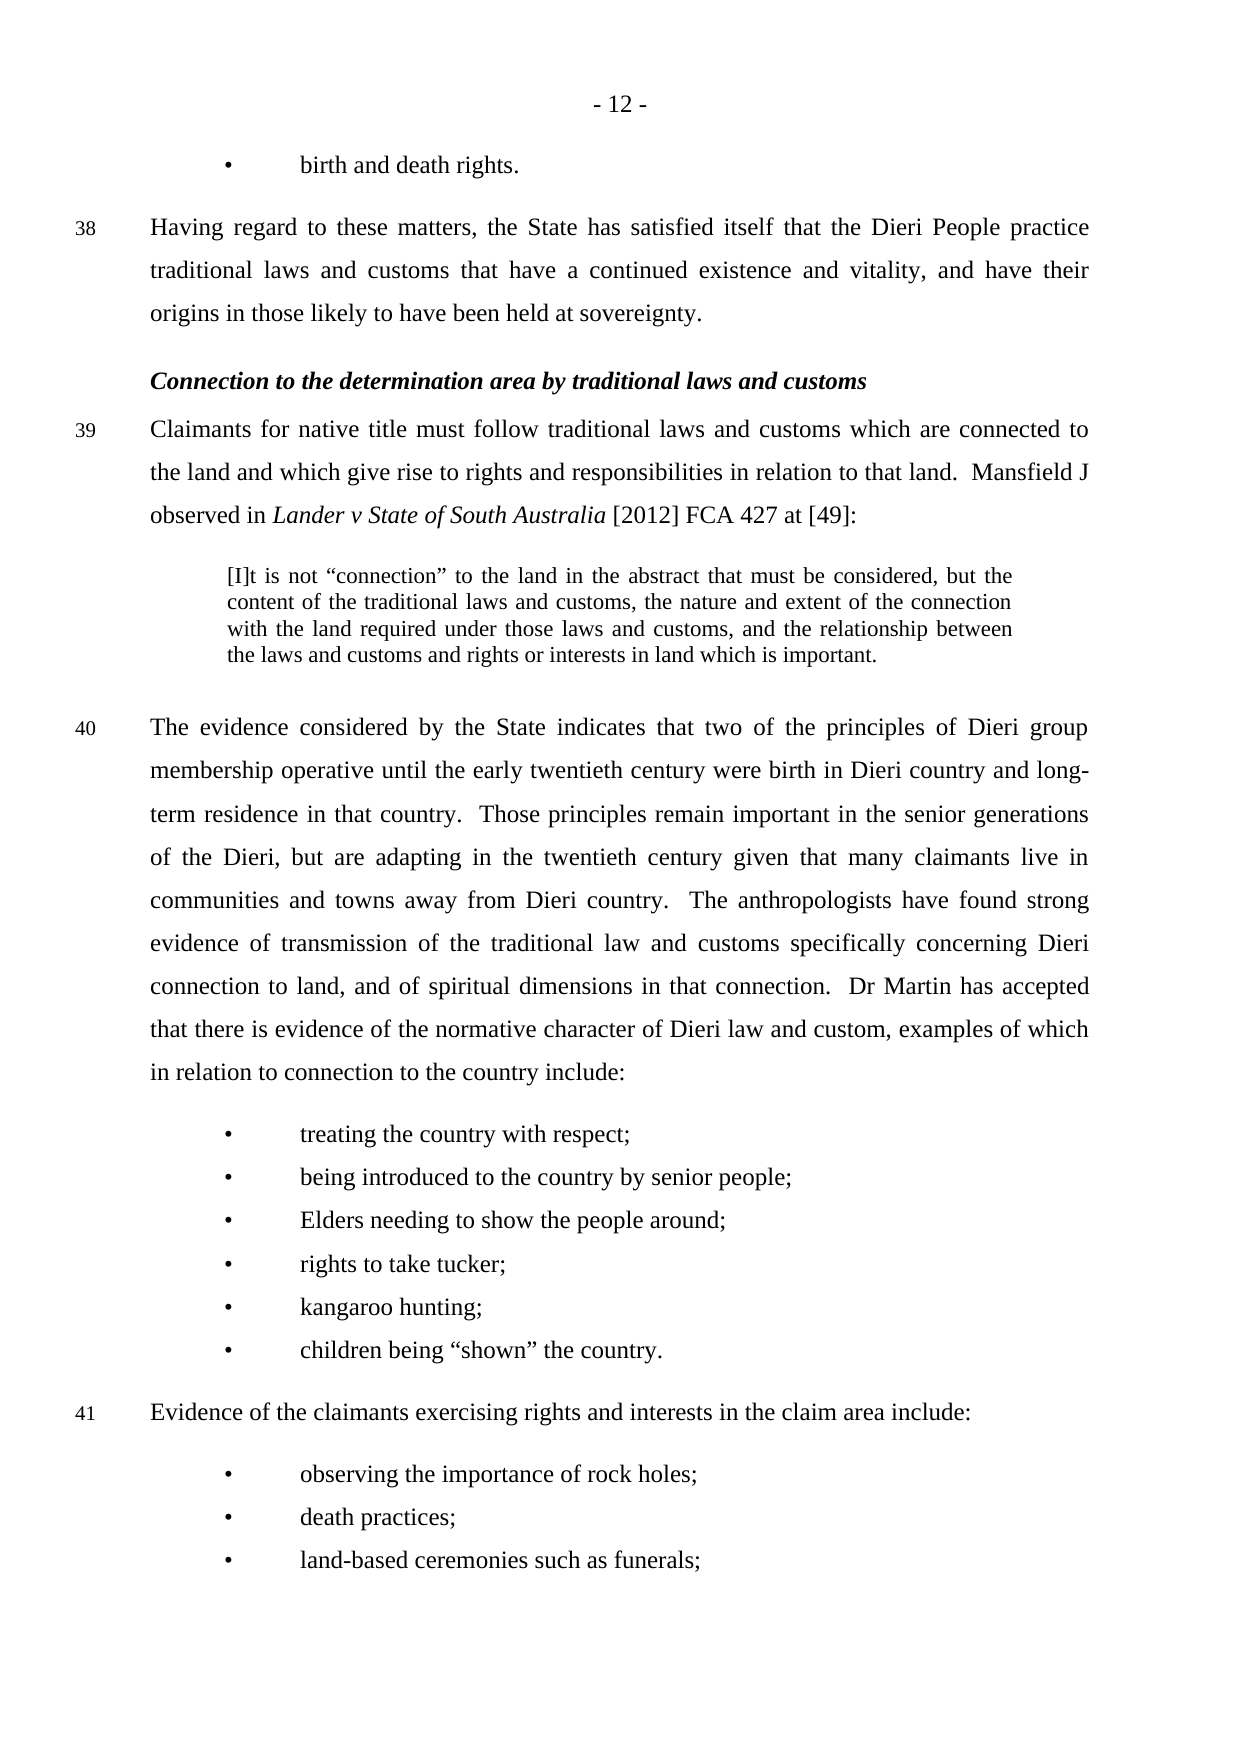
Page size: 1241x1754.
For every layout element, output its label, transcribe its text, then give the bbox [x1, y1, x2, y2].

subtitle Connection to the determination area by traditional laws and customs [150, 366, 1090, 395]
text [I]t is not “connection” to the land in the abstract that must be considered, but the content of the traditional laws and customs, the nature and extent of the connection with the land required under those laws and customs, and the relationship between the laws and customs and rights or interests in land which is important. [227, 562, 1013, 667]
text • observing the importance of rock holes; [224, 1459, 1090, 1487]
text • kangaroo hunting; [224, 1292, 1090, 1321]
text • children being “shown” the country. [224, 1335, 1090, 1364]
text • treating the country with respect; [224, 1119, 1090, 1148]
text • rights to take tucker; [224, 1249, 1090, 1277]
text • land-based ceremonies such as funerals; [224, 1545, 1090, 1574]
text Claimants for native title must follow traditional laws and customs which are connected to the land and which give rise to rights and responsibilities in relation to that land. Mansfield J observed in Lander v State of South Australia [2012] FCA 427 at [49]: [75, 414, 1090, 529]
text • death practices; [224, 1502, 1090, 1531]
text The evidence considered by the State indicates that two of the principles of Dieri group membership operative until the early twentieth century were birth in Dieri country and long-term residence in that country. Those principles remain important in the senior generations of the Dieri, but are adapting in the twentieth century given that many claimants live in communities and towns away from Dieri country. The anthropologists have found strong evidence of transmission of the traditional law and customs specifically concerning Dieri connection to land, and of spiritual dimensions in that connection. Dr Martin has accepted that there is evidence of the normative character of Dieri law and custom, examples of which in relation to connection to the country include: [75, 712, 1090, 1086]
text • birth and death rights. [224, 150, 1090, 179]
text • being introduced to the country by senior people; [224, 1162, 1090, 1191]
text • Elders needing to show the people around; [224, 1206, 1090, 1234]
text Evidence of the claimants exercising rights and interests in the claim area include: [75, 1397, 1090, 1426]
text Having regard to these matters, the State has satisfied itself that the Dieri People practice traditional laws and customs that have a continued existence and vitality, and have their origins in those likely to have been held at sovereignty. [75, 212, 1090, 327]
